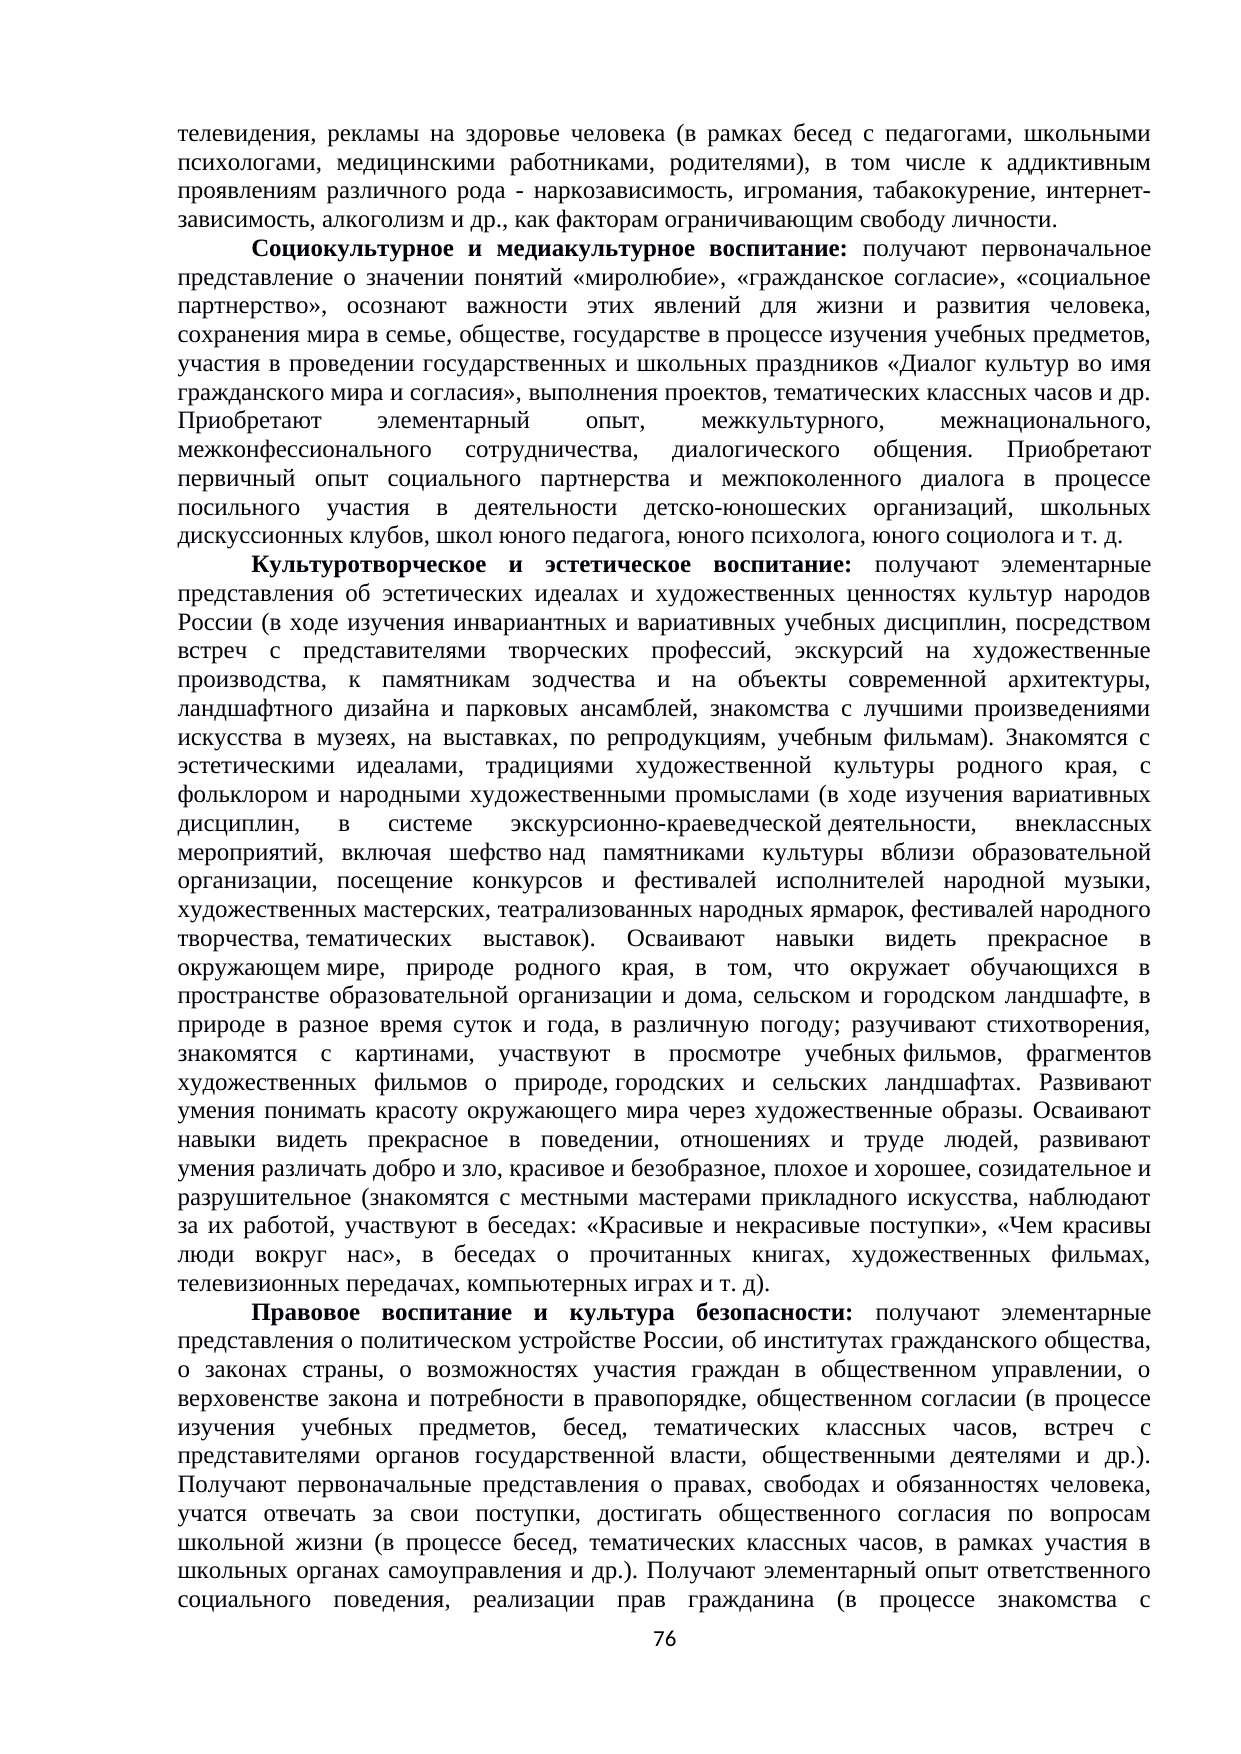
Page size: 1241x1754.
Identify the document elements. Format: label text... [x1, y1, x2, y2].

text Социокультурное и медиакультурное воспитание: получают первоначальное представление о значении понятий «миролюбие», «гражданское согласие», «социальное партнерство», осознают важности этих явлений для жизни и развития человека, сохранения мира в семье, обществе, государстве в процессе изучения учебных предметов, участия в проведении государственных и школьных праздников «Диалог культур во имя гражданского мира и согласия», выполнения проектов, тематических классных часов и др. Приобретают элементарный опыт, межкультурного, межнационального, межконфессионального сотрудничества, диалогического общения. Приобретают первичный опыт социального партнерства и межпоколенного диалога в процессе посильного участия в деятельности детско-юношеских организаций, школьных дискуссионных клубов, школ юного педагога, юного психолога, юного социолога и т. д. [177, 233, 1152, 549]
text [177, 118, 1152, 233]
text Культуротворческое и эстетическое воспитание: получают элементарные представления об эстетических идеалах и художественных ценностях культур народов России (в ходе изучения инвариантных и вариативных учебных дисциплин, посредством встреч с представителями творческих профессий, экскурсий на художественные производства, к памятникам зодчества и на объекты современной архитектуры, ландшафтного дизайна и парковых ансамблей, знакомства с лучшими произведениями искусства в музеях, на выставках, по репродукциям, учебным фильмам). Знакомятся с эстетическими идеалами, традициями художественной культуры родного края, с фольклором и народными художественными промыслами (в ходе изучения вариативных дисциплин, в системе экскурсионно-краеведческой деятельности, внеклассных мероприятий, включая шефство над памятниками культуры вблизи образовательной организации, посещение конкурсов и фестивалей исполнителей народной музыки, художественных мастерских, театрализованных народных ярмарок, фестивалей народного творчества, тематических выставок). Осваивают навыки видеть прекрасное в окружающем мире, природе родного края, в том, что окружает обучающихся в пространстве образовательной организации и дома, сельском и городском ландшафте, в природе в разное время суток и года, в различную погоду; разучивают стихотворения, знакомятся с картинами, участвуют в просмотре учебных фильмов, фрагментов художественных фильмов о природе, городских и сельских ландшафтах. Развивают умения понимать красоту окружающего мира через художественные образы. Осваивают навыки видеть прекрасное в поведении, отношениях и труде людей, развивают умения различать добро и зло, красивое и безобразное, плохое и хорошее, созидательное и разрушительное (знакомятся с местными мастерами прикладного искусства, наблюдают за их работой, участвуют в беседах: «Красивые и некрасивые поступки», «Чем красивы люди вокруг нас», в беседах о прочитанных книгах, художественных фильмах, телевизионных передачах, компьютерных играх и т. д). [177, 549, 1152, 1297]
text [177, 1297, 1152, 1613]
